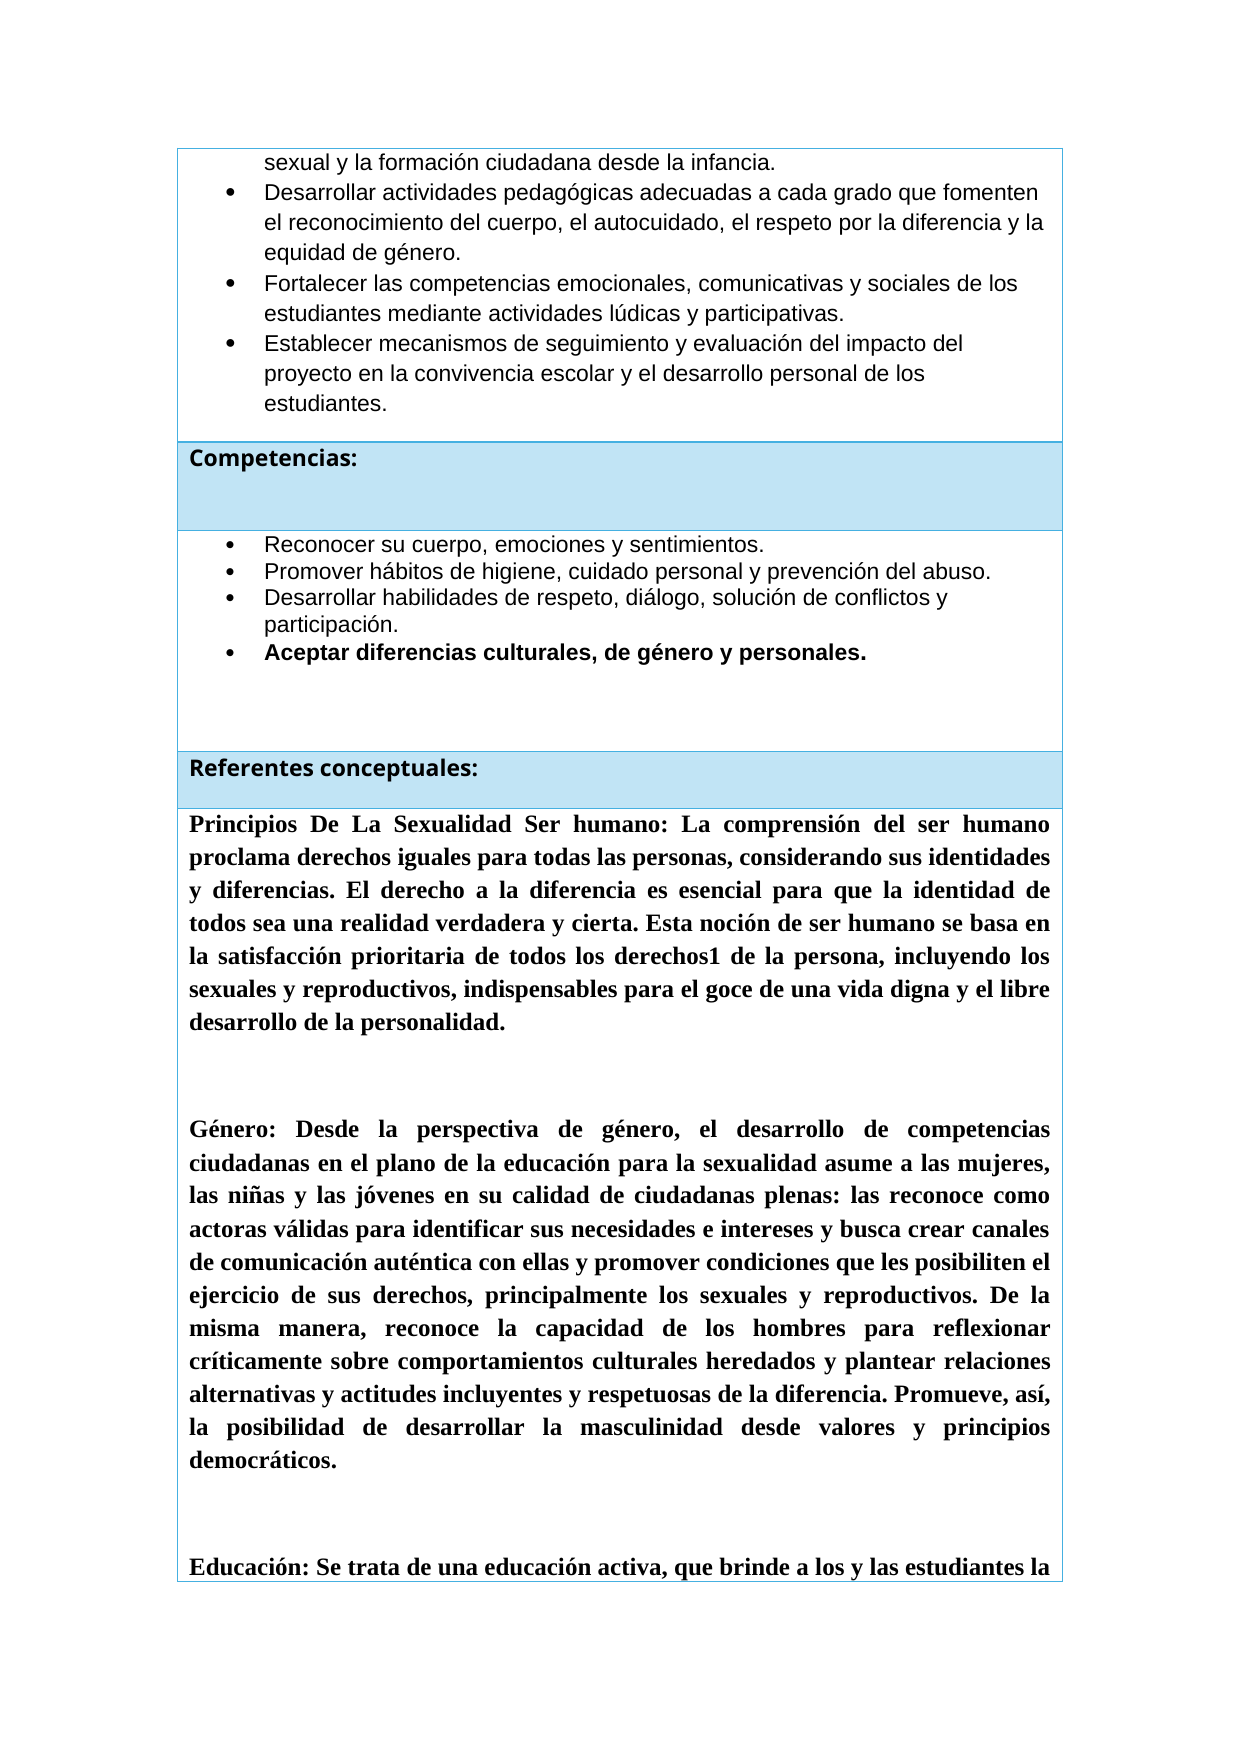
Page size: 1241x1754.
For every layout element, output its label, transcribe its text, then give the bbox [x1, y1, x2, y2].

table_cell Competencias: [178, 443, 1062, 530]
table_cell Referentes conceptuales: [178, 752, 1062, 808]
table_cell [178, 149, 1062, 441]
table_cell Reconocer su cuerpo, emociones y sentimientos. Promover hábitos de higiene, cuidado personal y prevención del abuso. Desarrollar habilidades de respeto, diálogo, solución de conflictos y participación. Aceptar diferencias culturales, de género y personales. [178, 531, 1062, 751]
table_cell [178, 809, 1062, 1581]
